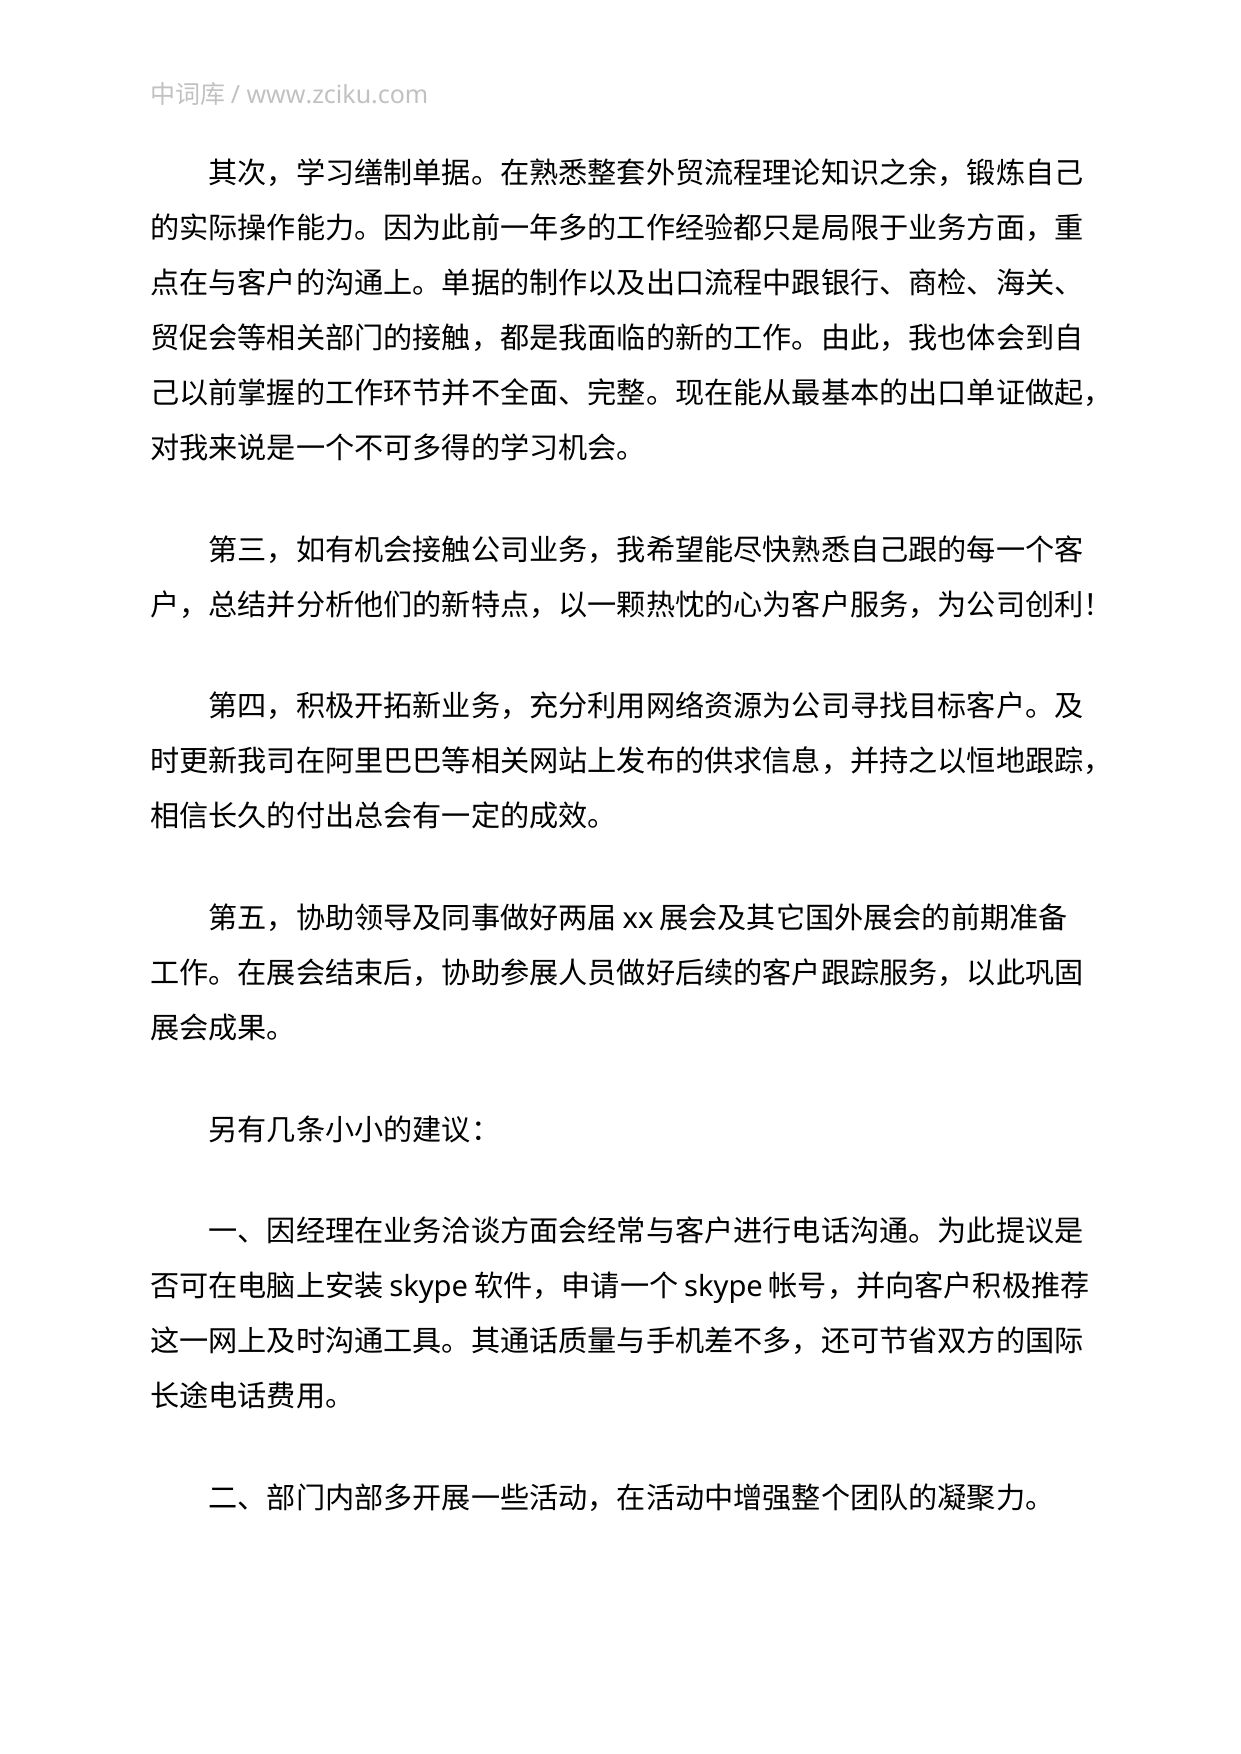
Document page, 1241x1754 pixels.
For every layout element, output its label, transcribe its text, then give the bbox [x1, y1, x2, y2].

text 第四，积极开拓新业务，充分利用网络资源为公司寻找目标客户。及时更新我司在阿里巴巴等相关网站上发布的供求信息，并持之以恒地跟踪，相信长久的付出总会有一定的成效。 [150, 683, 1090, 835]
text 第五，协助领导及同事做好两届xx展会及其它国外展会的前期准备工作。在展会结束后，协助参展人员做好后续的客户跟踪服务，以此巩固展会成果。 [150, 894, 1090, 1047]
text 二、部门内部多开展一些活动，在活动中增强整个团队的凝聚力。 [150, 1474, 1090, 1517]
text 其次，学习缮制单据。在熟悉整套外贸流程理论知识之余，锻炼自己的实际操作能力。因为此前一年多的工作经验都只是局限于业务方面，重点在与客户的沟通上。单据的制作以及出口流程中跟银行、商检、海关、贸促会等相关部门的接触，都是我面临的新的工作。由此，我也体会到自己以前掌握的工作环节并不全面、完整。现在能从最基本的出口单证做起，对我来说是一个不可多得的学习机会。 [150, 150, 1090, 467]
text 第三，如有机会接触公司业务，我希望能尽快熟悉自己跟的每一个客户，总结并分析他们的新特点，以一颗热忱的心为客户服务，为公司创利！ [150, 526, 1090, 623]
text 一、因经理在业务洽谈方面会经常与客户进行电话沟通。为此提议是否可在电脑上安装skype软件，申请一个skype帐号，并向客户积极推荐这一网上及时沟通工具。其通话质量与手机差不多，还可节省双方的国际长途电话费用。 [150, 1208, 1090, 1415]
text 另有几条小小的建议： [150, 1106, 1090, 1148]
